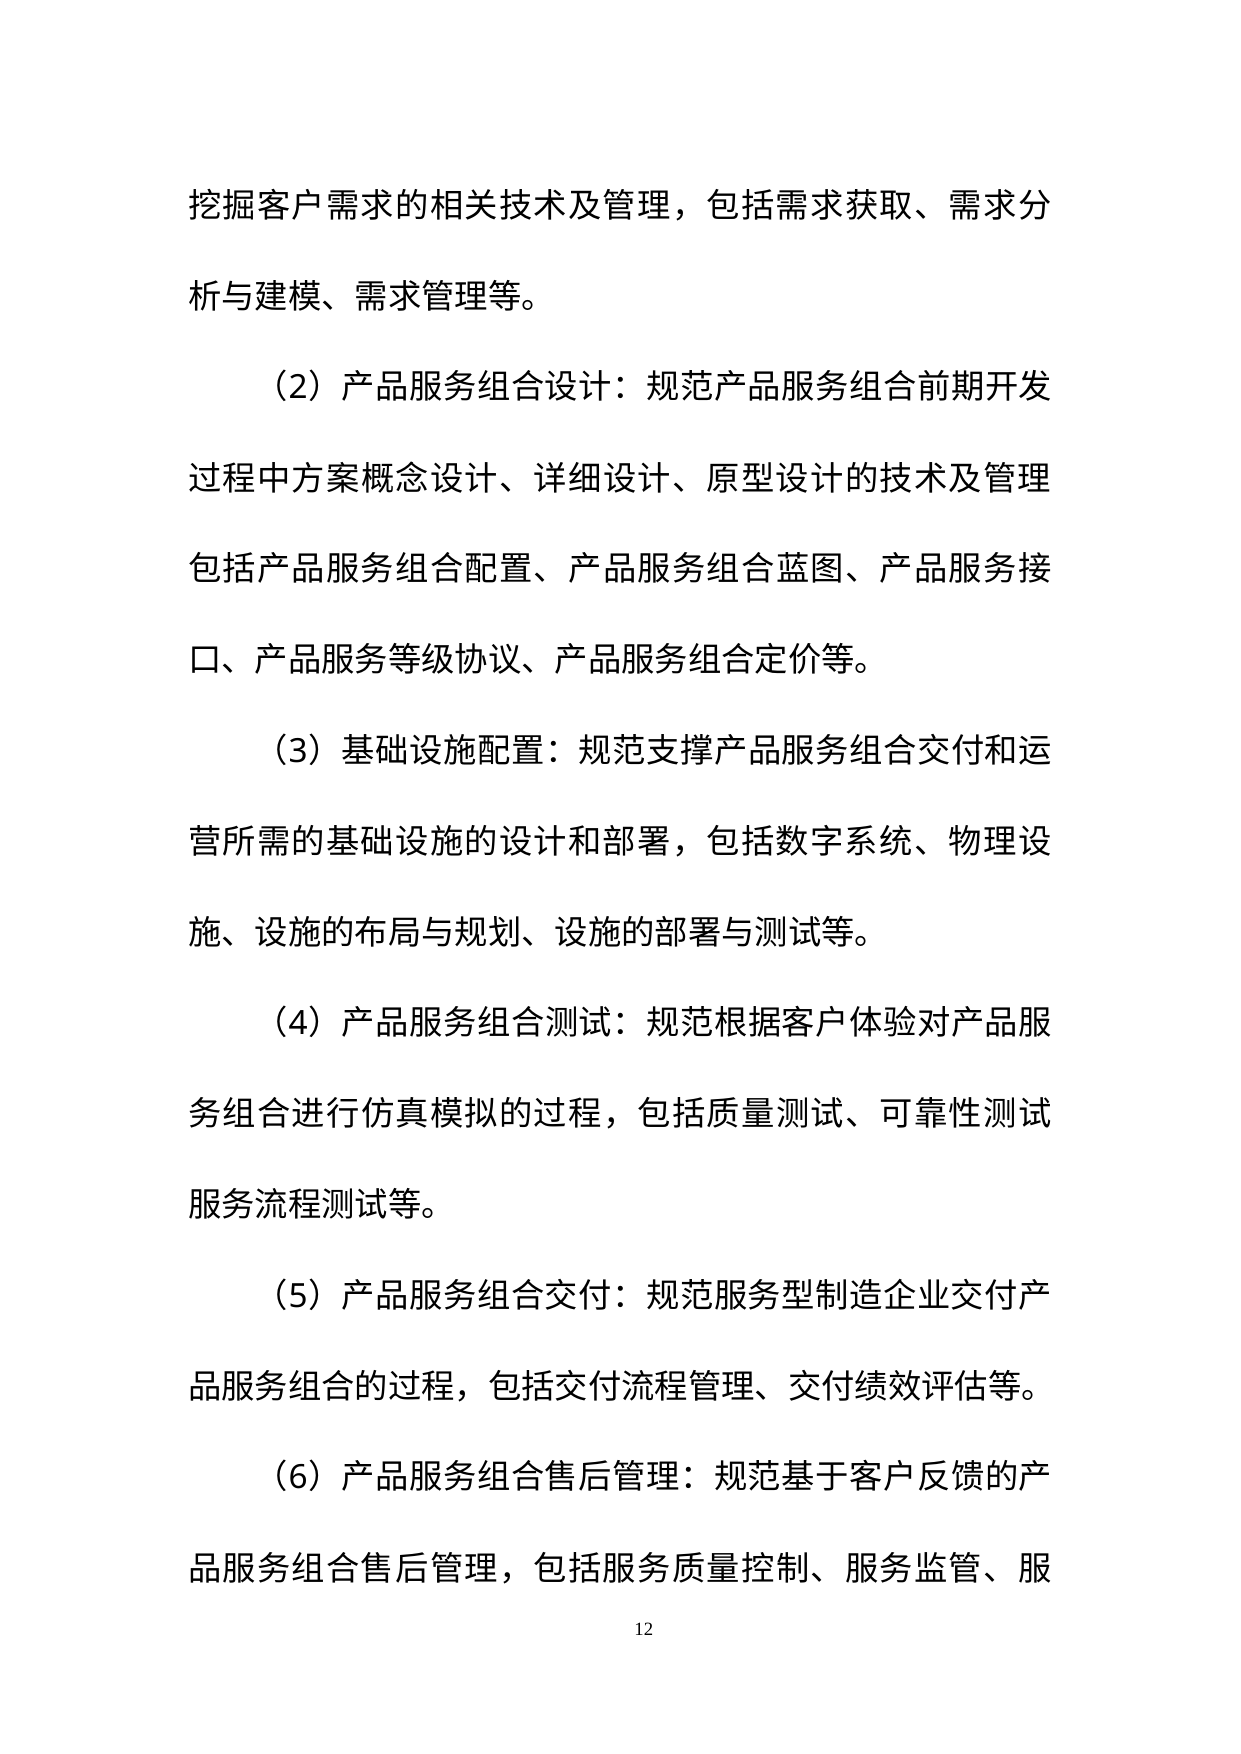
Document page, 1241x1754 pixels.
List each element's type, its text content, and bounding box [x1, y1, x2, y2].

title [188, 1429, 1052, 1611]
title （5）产品服务组合交付：规范服务型制造企业交付产品服务组合的过程，包括交付流程管理、交付绩效评估等。 [188, 1247, 1052, 1429]
title （3）基础设施配置：规范支撑产品服务组合交付和运营所需的基础设施的设计和部署，包括数字系统、物理设施、设施的布局与规划、设施的部署与测试等。 [188, 702, 1052, 975]
title （2）产品服务组合设计：规范产品服务组合前期开发过程中方案概念设计、详细设计、原型设计的技术及管理，包括产品服务组合配置、产品服务组合蓝图、产品服务接口、产品服务等级协议、产品服务组合定价等。 [188, 339, 1052, 702]
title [188, 157, 1052, 339]
title （4）产品服务组合测试：规范根据客户体验对产品服务组合进行仿真模拟的过程，包括质量测试、可靠性测试、服务流程测试等。 [188, 975, 1052, 1247]
